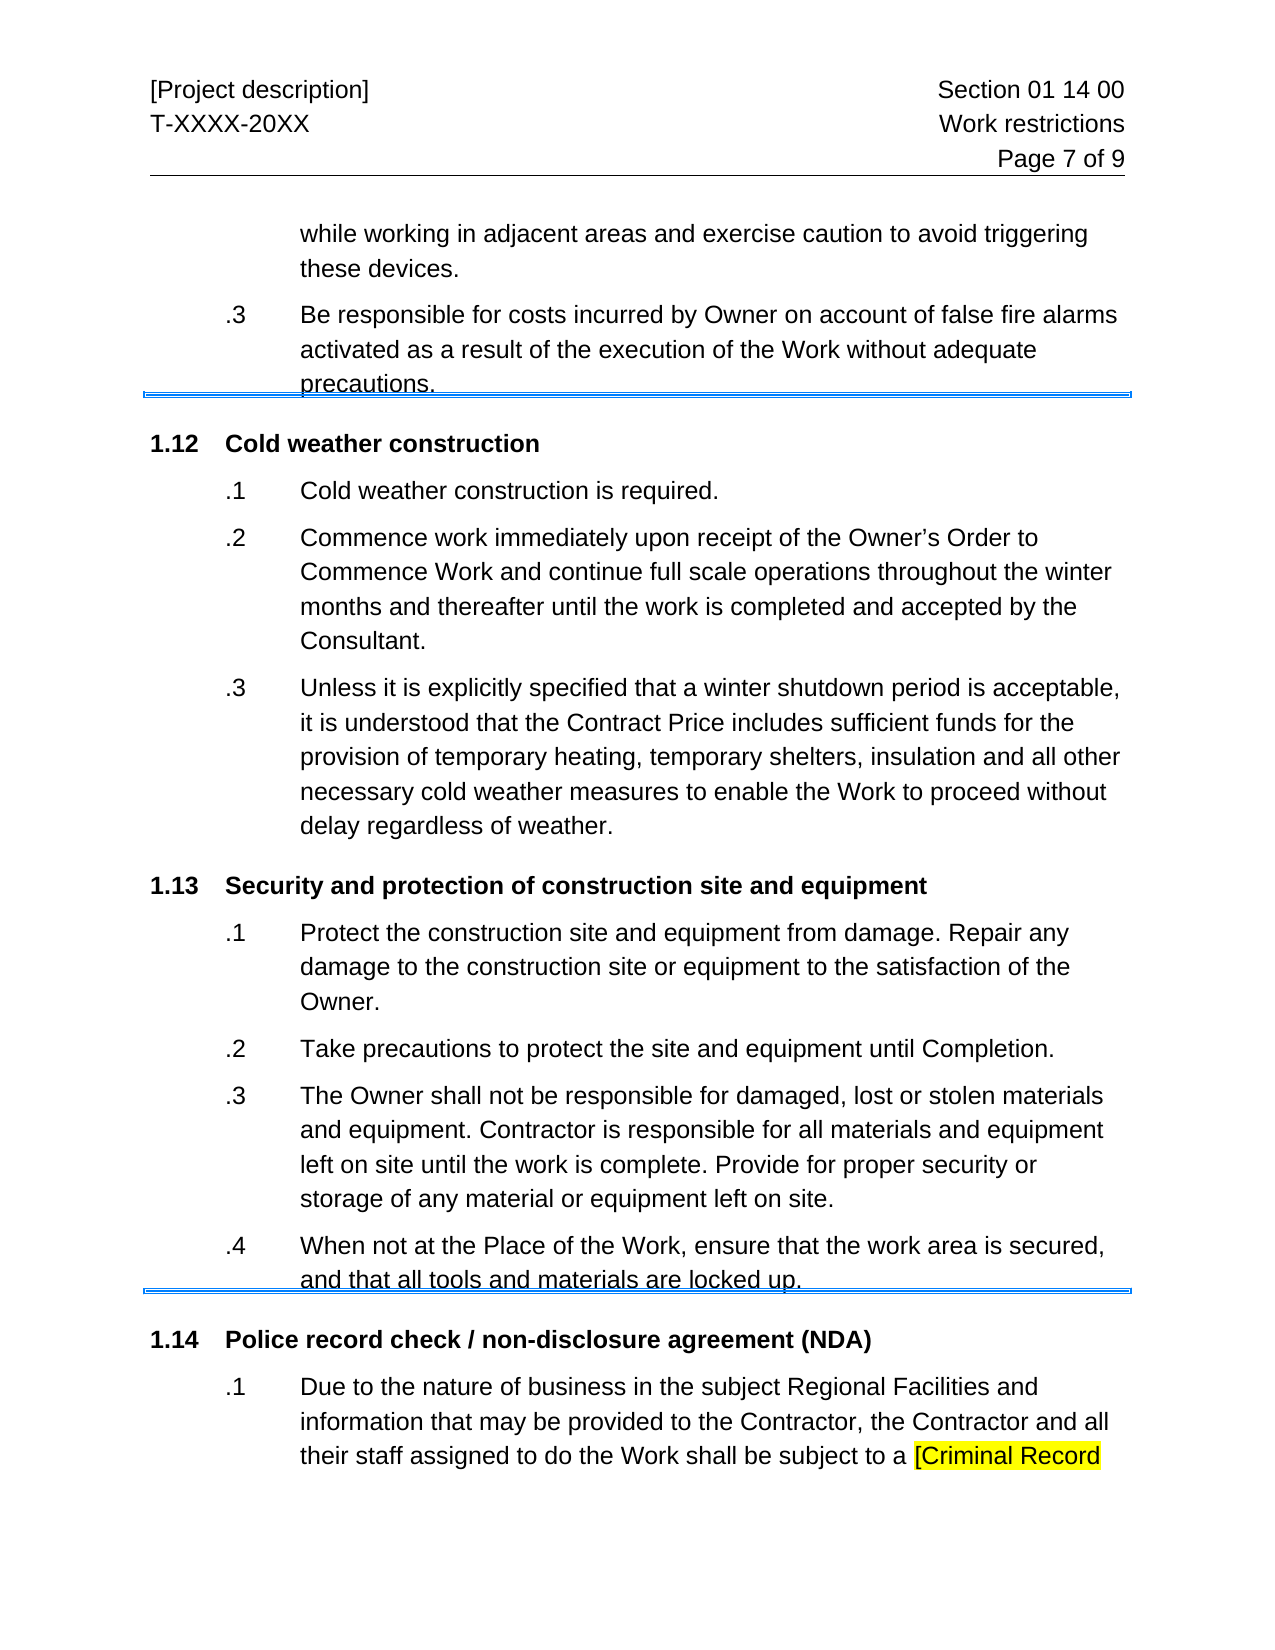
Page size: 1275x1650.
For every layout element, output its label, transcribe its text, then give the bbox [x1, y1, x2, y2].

list Cold weather construction is required. [225, 476, 1125, 505]
list When not at the Place of the Work, ensure that the work area is secured, and that all tools and materials are locked up. [225, 1231, 1125, 1288]
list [225, 1372, 1125, 1470]
list Be responsible for costs incurred by Owner on account of false fire alarms activated as a result of the execution of the Work without adequate precautions. [225, 301, 1125, 392]
subtitle Security and protection of construction site and equipment [150, 871, 1125, 899]
list Commence work immediately upon receipt of the Owner’s Order to Commence Work and continue full scale operations throughout the winter months and thereafter until the work is completed and accepted by the Consultant. [225, 523, 1125, 655]
list Unless it is explicitly specified that a winter shutdown period is acceptable, it is understood that the Contract Price includes sufficient funds for the provision of temporary heating, temporary shelters, insulation and all other necessary cold weather measures to enable the Work to proceed without delay regardless of weather. [225, 673, 1125, 840]
list The Owner shall not be responsible for damaged, lost or stolen materials and equipment. Contractor is responsible for all materials and equipment left on site until the work is complete. Provide for proper security or storage of any material or equipment left on site. [225, 1081, 1125, 1213]
subtitle Police record check / non-disclosure agreement (NDA) [150, 1325, 1125, 1354]
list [225, 219, 1125, 282]
list Take precautions to protect the site and equipment until Completion. [225, 1034, 1125, 1062]
list Protect the construction site and equipment from damage. Repair any damage to the construction site or equipment to the satisfaction of the Owner. [225, 918, 1125, 1015]
subtitle Cold weather construction [150, 429, 1125, 458]
